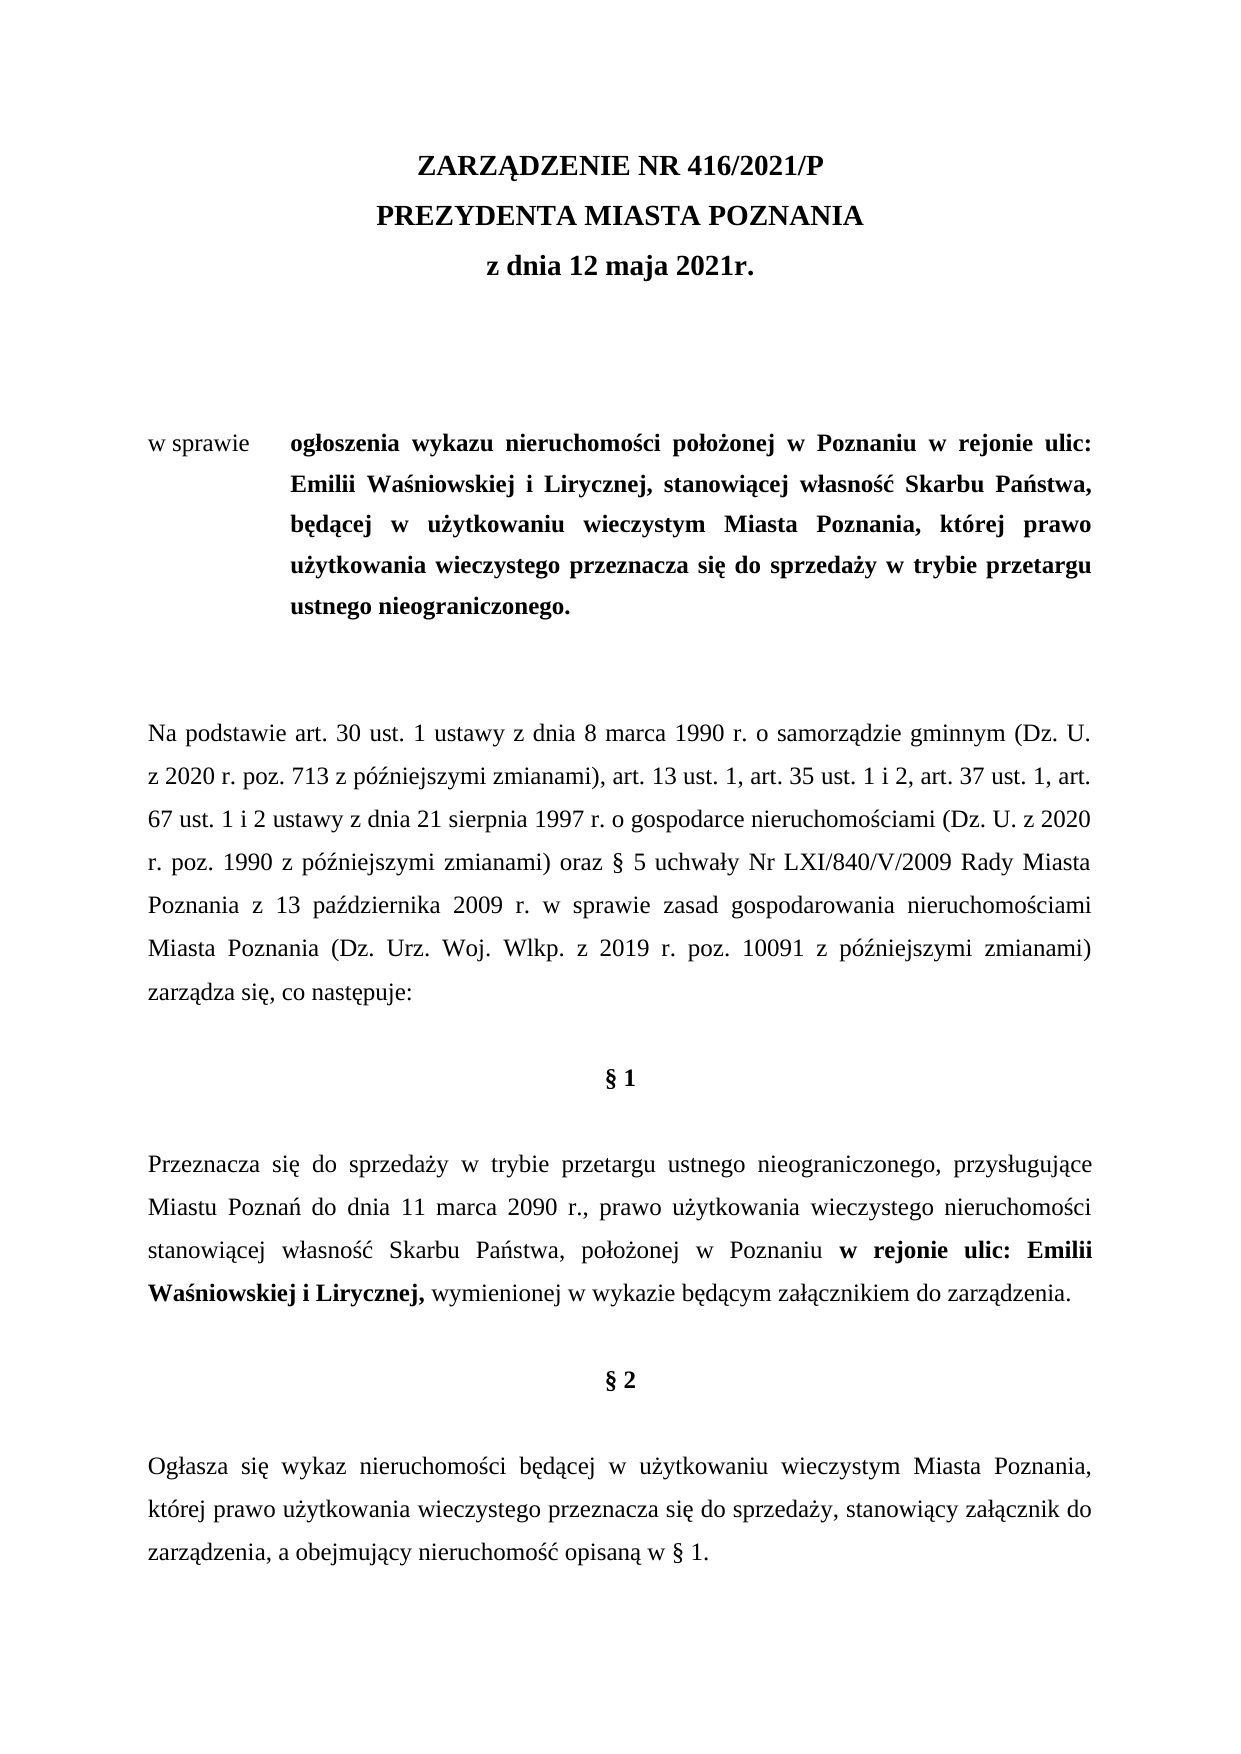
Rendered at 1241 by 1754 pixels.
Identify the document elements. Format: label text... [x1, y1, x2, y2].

text Ogłasza się wykaz nieruchomości będącej w użytkowaniu wieczystym Miasta Poznania, której prawo użytkowania wieczystego przeznacza się do sprzedaży, stanowiący załącznik do zarządzenia, a obejmujący nieruchomość opisaną w § 1. [148, 1451, 1093, 1566]
table_header w sprawie [136, 428, 279, 632]
table_header ogłoszenia wykazu nieruchomości położonej w Poznaniu w rejonie ulic: Emilii Waśniowskiej i Lirycznej, stanowiącej własność Skarbu Państwa, będącej w użytkowaniu wieczystym Miasta Poznania, której prawo użytkowania wieczystego przeznacza się do sprzedaży w trybie przetargu ustnego nieograniczonego. [279, 428, 1104, 632]
text Przeznacza się do sprzedaży w trybie przetargu ustnego nieograniczonego, przysługujące Miastu Poznań do dnia 11 marca 2090 r., prawo użytkowania wieczystego nieruchomości stanowiącej własność Skarbu Państwa, położonej w Poznaniu w rejonie ulic: Emilii Waśniowskiej i Lirycznej, wymienionej w wykazie będącym załącznikiem do zarządzenia. [148, 1149, 1093, 1307]
subtitle PREZYDENTA MIASTA POZNANIA [148, 198, 1093, 231]
text Na podstawie art. 30 ust. 1 ustawy z dnia 8 marca 1990 r. o samorządzie gminnym (Dz. U. z 2020 r. poz. 713 z późniejszymi zmianami), art. 13 ust. 1, art. 35 ust. 1 i 2, art. 37 ust. 1, art. 67 ust. 1 i 2 ustawy z dnia 21 sierpnia 1997 r. o gospodarce nieruchomościami (Dz. U. z 2020 r. poz. 1990 z późniejszymi zmianami) oraz § 5 uchwały Nr LXI/840/V/2009 Rady Miasta Poznania z 13 października 2009 r. w sprawie zasad gospodarowania nieruchomościami Miasta Poznania (Dz. Urz. Woj. Wlkp. z 2019 r. poz. 10091 z późniejszymi zmianami) zarządza się, co następuje: [148, 718, 1093, 1005]
text § 1 [148, 1063, 1093, 1092]
text § 2 [148, 1365, 1093, 1393]
text z dnia 12 maja 2021r. [148, 248, 1093, 282]
subtitle ZARZĄDZENIE NR [148, 148, 1093, 181]
